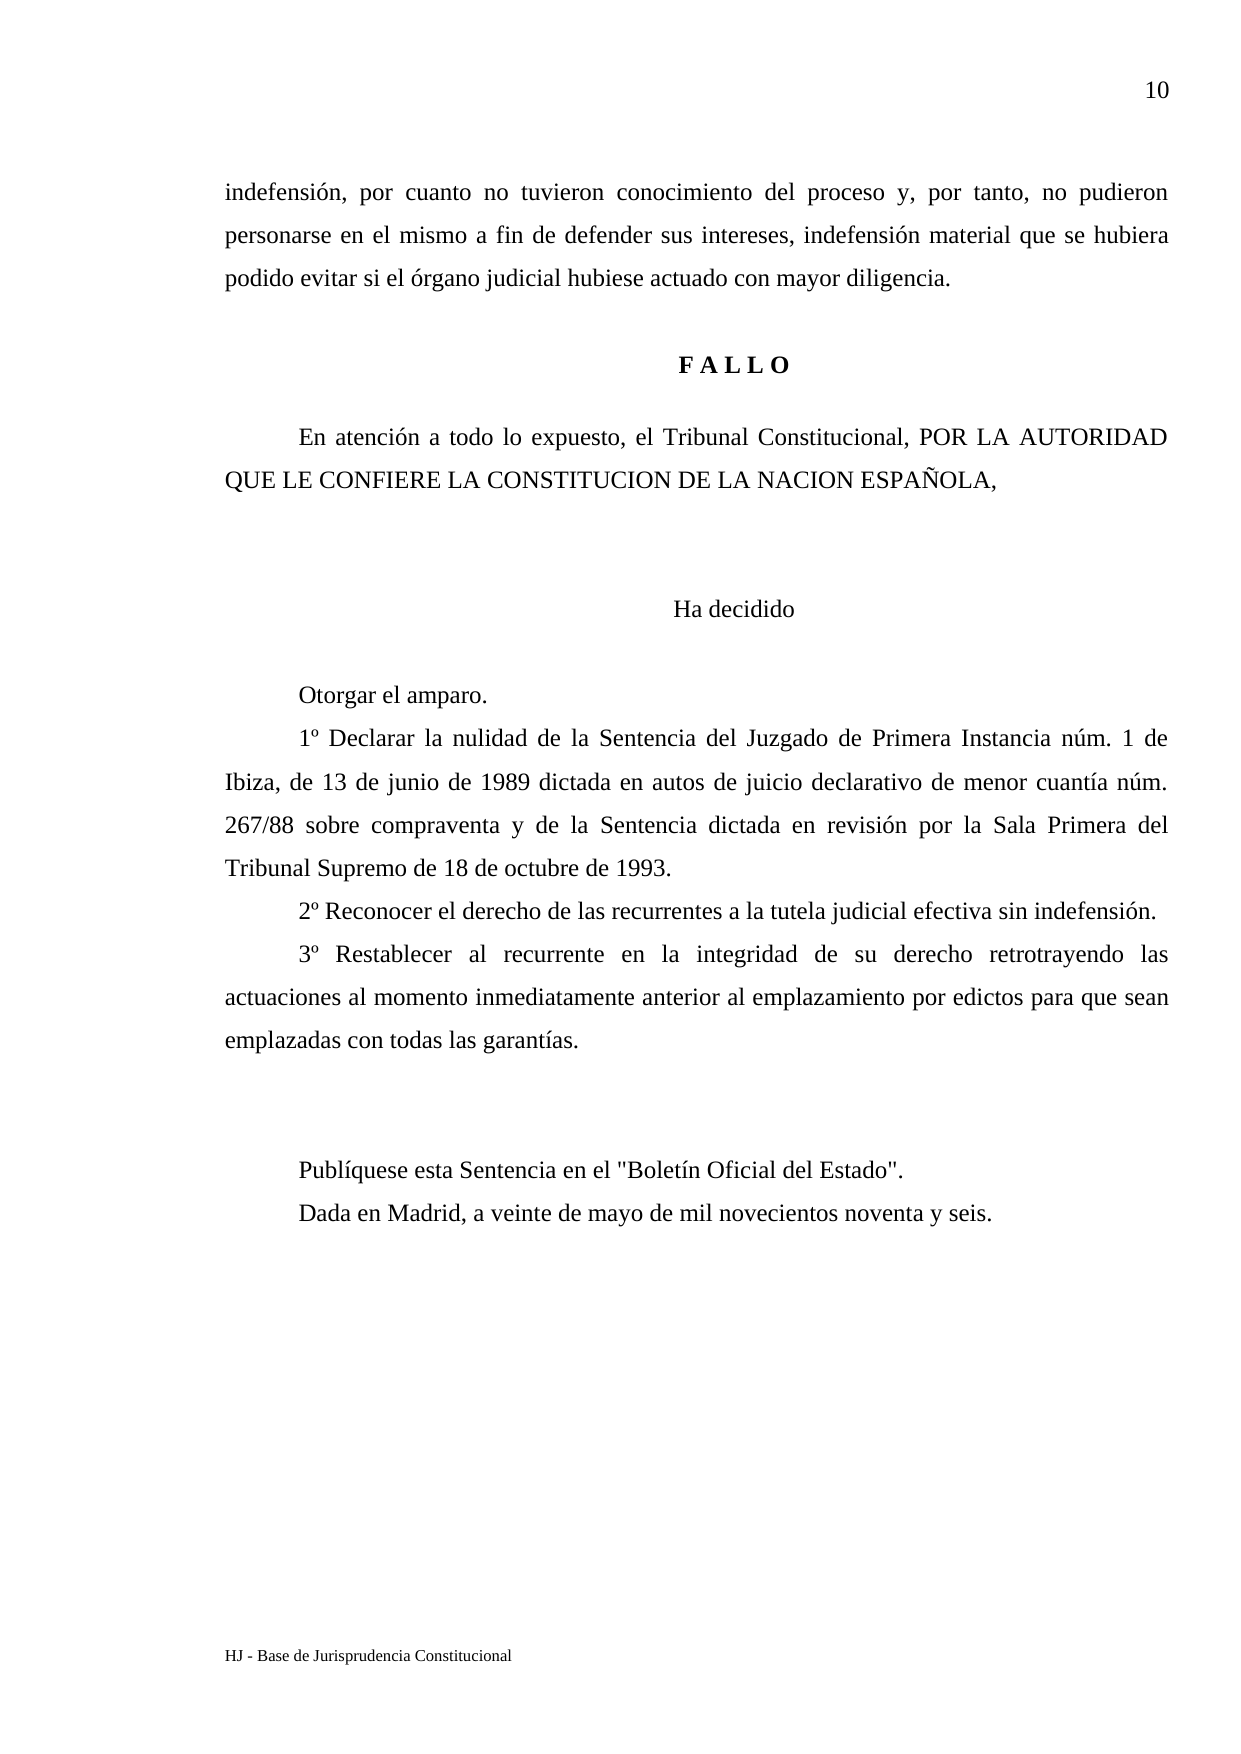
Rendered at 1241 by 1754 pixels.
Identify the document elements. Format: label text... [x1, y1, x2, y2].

text Ha decidido [224, 594, 1169, 623]
text 1º Declarar la nulidad de la Sentencia del Juzgado de Primera Instancia núm. 1 de Ibiza, de 13 de junio de 1989 dictada en autos de juicio declarativo de menor cuantía núm. 267/88 sobre compraventa y de la Sentencia dictada en revisión por la Sala Primera del Tribunal Supremo de 18 de octubre de 1993. [224, 723, 1169, 882]
text Publíquese esta Sentencia en el "Boletín Oficial del Estado". [224, 1155, 1169, 1183]
text Otorgar el amparo. [224, 680, 1169, 709]
text Dada en Madrid, a veinte de mayo de mil novecientos noventa y seis. [224, 1198, 1169, 1227]
text 3º Restablecer al recurrente en la integridad de su derecho retrotrayendo las actuaciones al momento inmediatamente anterior al emplazamiento por edictos para que sean emplazadas con todas las garantías. [224, 939, 1169, 1054]
text En atención a todo lo expuesto, el Tribunal Constitucional, POR LA AUTORIDAD QUE LE CONFIERE LA CONSTITUCION DE LA NACION ESPAÑOLA, [224, 422, 1169, 493]
subtitle F A L L O [224, 350, 1169, 378]
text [224, 177, 1169, 292]
text 2º Reconocer el derecho de las recurrentes a la tutela judicial efectiva sin indefensión. [224, 896, 1169, 925]
